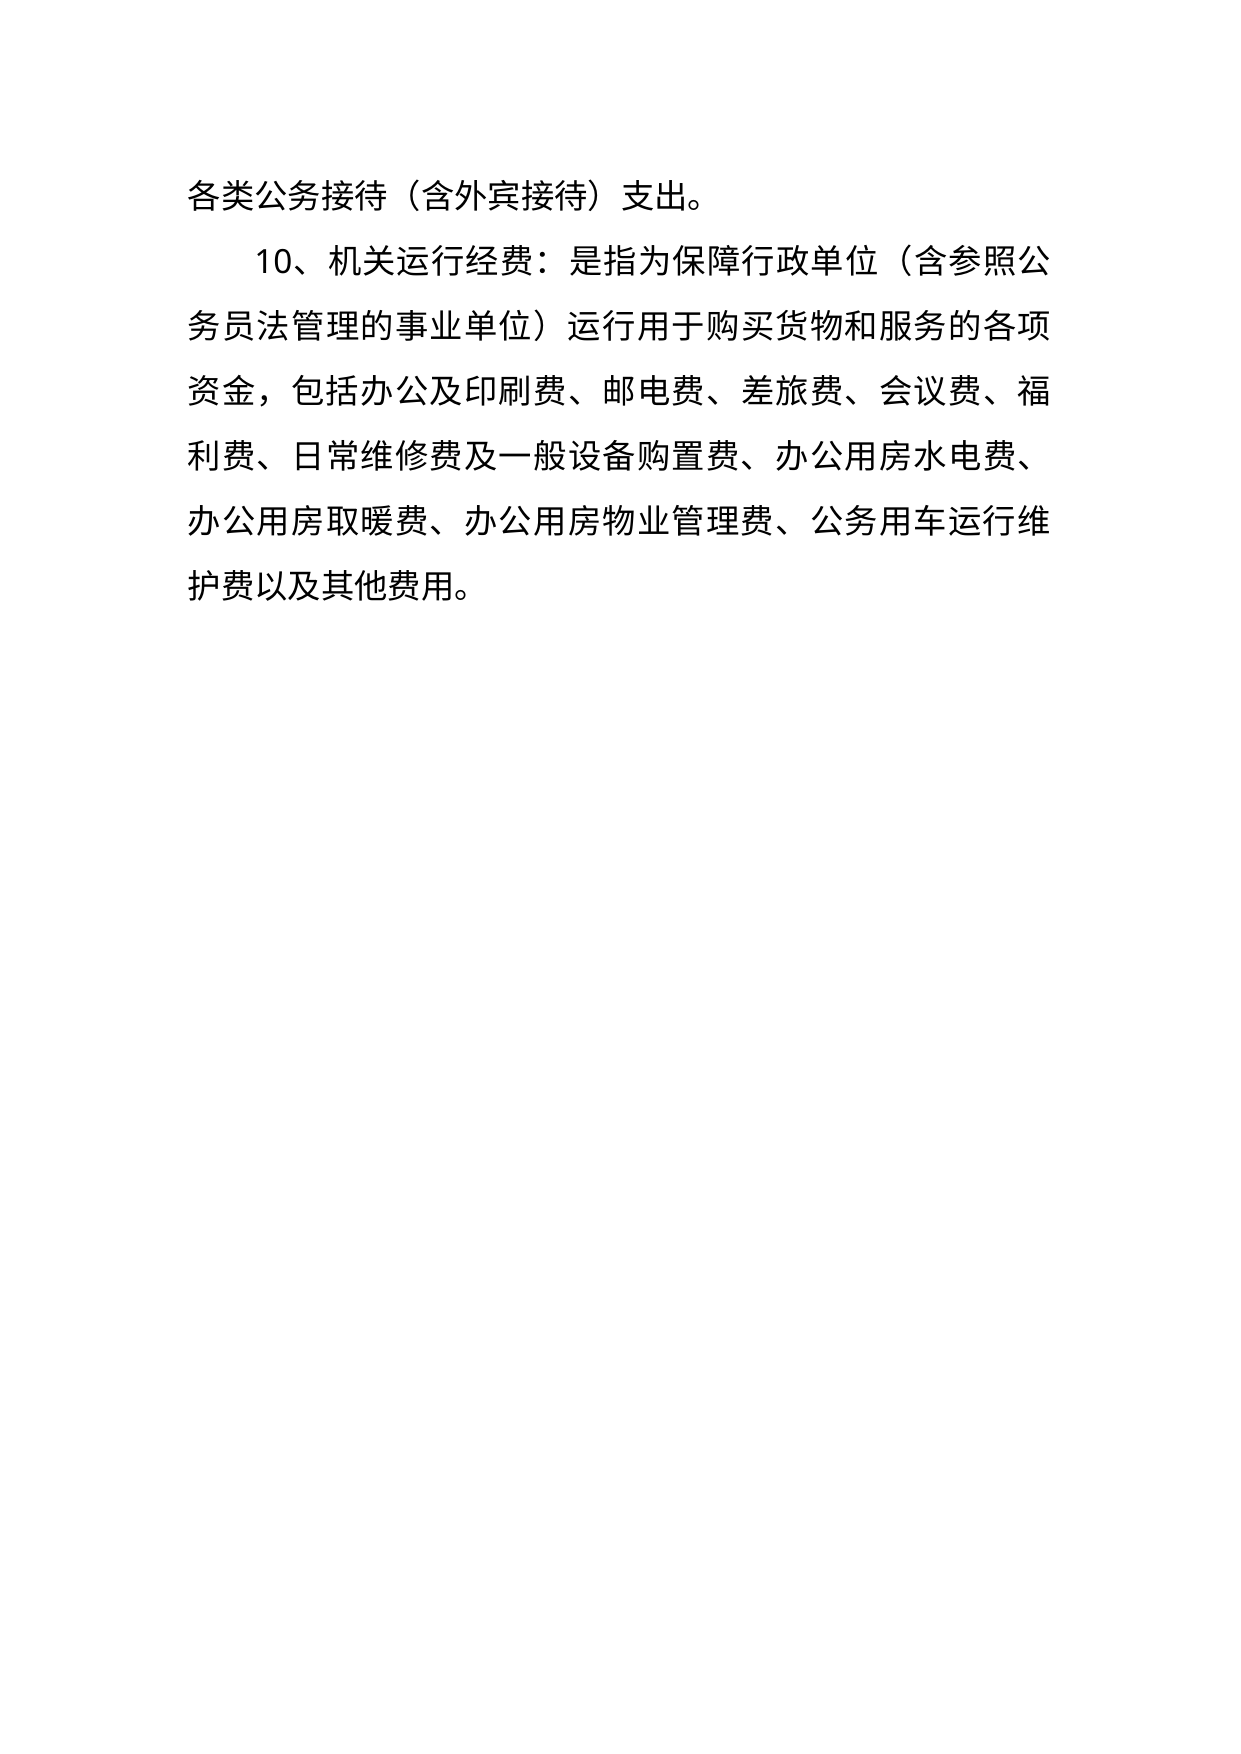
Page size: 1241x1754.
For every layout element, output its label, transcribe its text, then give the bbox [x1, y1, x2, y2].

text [187, 162, 1053, 227]
text 10、机关运行经费：是指为保障行政单位（含参照公务员法管理的事业单位）运行用于购买货物和服务的各项资金，包括办公及印刷费、邮电费、差旅费、会议费、福利费、日常维修费及一般设备购置费、办公用房水电费、办公用房取暖费、办公用房物业管理费、公务用车运行维护费以及其他费用。 [187, 227, 1053, 617]
